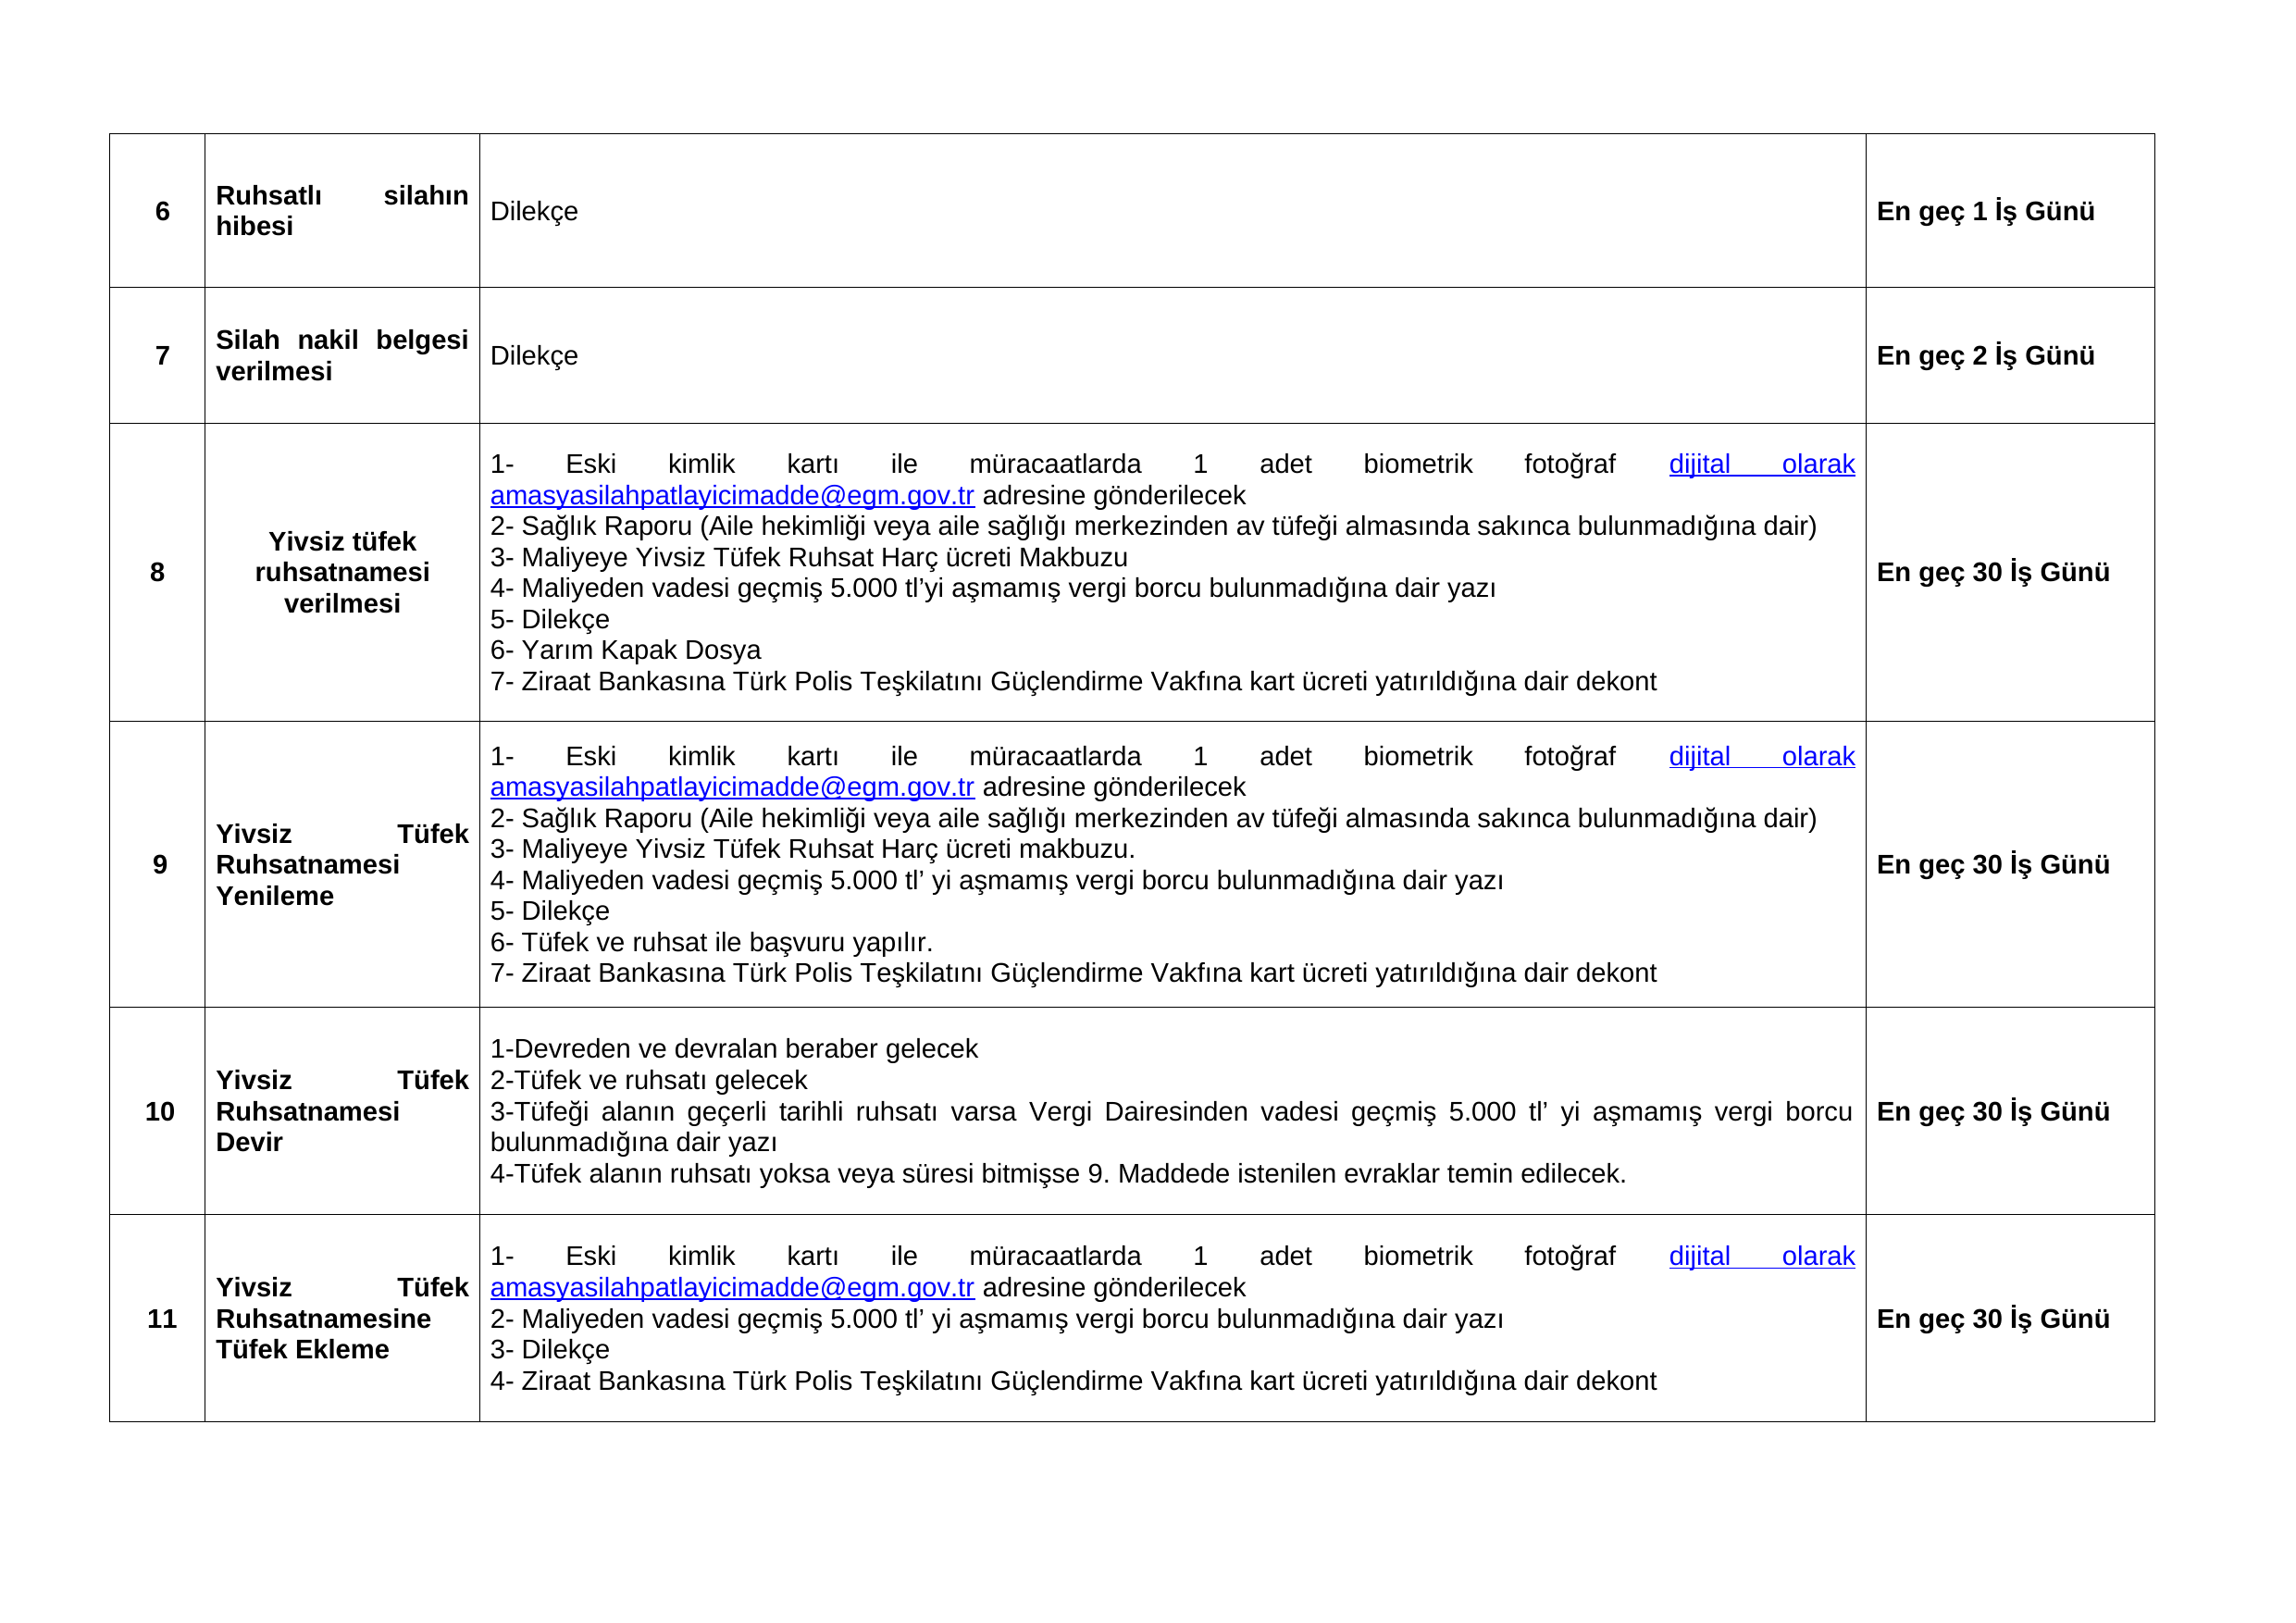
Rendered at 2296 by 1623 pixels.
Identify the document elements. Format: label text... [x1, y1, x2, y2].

table_cell 7 [110, 288, 205, 423]
table_cell Silah nakil belgesi verilmesi [205, 288, 479, 423]
table_header 6 [110, 134, 205, 287]
table_cell Yivsiz Tüfek Ruhsatnamesine Tüfek Ekleme [205, 1215, 479, 1421]
table_cell 1- Eski kimlik kartı ile müracaatlarda 1 adet biometrik fotoğraf dijital olarak amasyasilahpatlayicimadde@egm.gov.tr adresine gönderilecek 2- Sağlık Raporu (Aile hekimliği veya aile sağlığı merkezinden av tüfeği almasında sakınca bulunmadığına dair) 3- Maliyeye Yivsiz Tüfek Ruhsat Harç ücreti Makbuzu 4- Maliyeden vadesi geçmiş 5.000 tl’yi aşmamış vergi borcu bulunmadığına dair yazı 5- Dilekçe 6- Yarım Kapak Dosya 7- Ziraat Bankasına Türk Polis Teşkilatını Güçlendirme Vakfına kart ücreti yatırıldığına dair dekont [480, 424, 1866, 721]
table_cell En geç 30 İş Günü [1867, 722, 2154, 1007]
table_cell En geç 30 İş Günü [1867, 1008, 2154, 1214]
table_cell Yivsiz tüfek ruhsatnamesi verilmesi [205, 424, 479, 721]
table_cell 8 [110, 424, 205, 721]
table_cell 1- Eski kimlik kartı ile müracaatlarda 1 adet biometrik fotoğraf dijital olarak amasyasilahpatlayicimadde@egm.gov.tr adresine gönderilecek 2- Sağlık Raporu (Aile hekimliği veya aile sağlığı merkezinden av tüfeği almasında sakınca bulunmadığına dair) 3- Maliyeye Yivsiz Tüfek Ruhsat Harç ücreti makbuzu. 4- Maliyeden vadesi geçmiş 5.000 tl’ yi aşmamış vergi borcu bulunmadığına dair yazı 5- Dilekçe 6- Tüfek ve ruhsat ile başvuru yapılır. 7- Ziraat Bankasına Türk Polis Teşkilatını Güçlendirme Vakfına kart ücreti yatırıldığına dair dekont [480, 722, 1866, 1007]
table_cell Dilekçe [480, 288, 1866, 423]
table_header Dilekçe [480, 134, 1866, 287]
table_cell 1-Devreden ve devralan beraber gelecek 2-Tüfek ve ruhsatı gelecek 3-Tüfeği alanın geçerli tarihli ruhsatı varsa Vergi Dairesinden vadesi geçmiş 5.000 tl’ yi aşmamış vergi borcu bulunmadığına dair yazı 4-Tüfek alanın ruhsatı yoksa veya süresi bitmişse 9. Maddede istenilen evraklar temin edilecek. [480, 1008, 1866, 1214]
table_cell 9 [110, 722, 205, 1007]
table_cell En geç 30 İş Günü [1867, 1215, 2154, 1421]
table_cell 10 [110, 1008, 205, 1214]
table_cell 11 [110, 1215, 205, 1421]
table_cell Yivsiz Tüfek Ruhsatnamesi Yenileme [205, 722, 479, 1007]
table_header En geç 1 İş Günü [1867, 134, 2154, 287]
table_cell 1- Eski kimlik kartı ile müracaatlarda 1 adet biometrik fotoğraf dijital olarak amasyasilahpatlayicimadde@egm.gov.tr adresine gönderilecek 2- Maliyeden vadesi geçmiş 5.000 tl’ yi aşmamış vergi borcu bulunmadığına dair yazı 3- Dilekçe 4- Ziraat Bankasına Türk Polis Teşkilatını Güçlendirme Vakfına kart ücreti yatırıldığına dair dekont [480, 1215, 1866, 1421]
table_cell En geç 2 İş Günü [1867, 288, 2154, 423]
table_cell En geç 30 İş Günü [1867, 424, 2154, 721]
table_header Ruhsatlı silahın hibesi [205, 134, 479, 287]
table_cell Yivsiz Tüfek Ruhsatnamesi Devir [205, 1008, 479, 1214]
